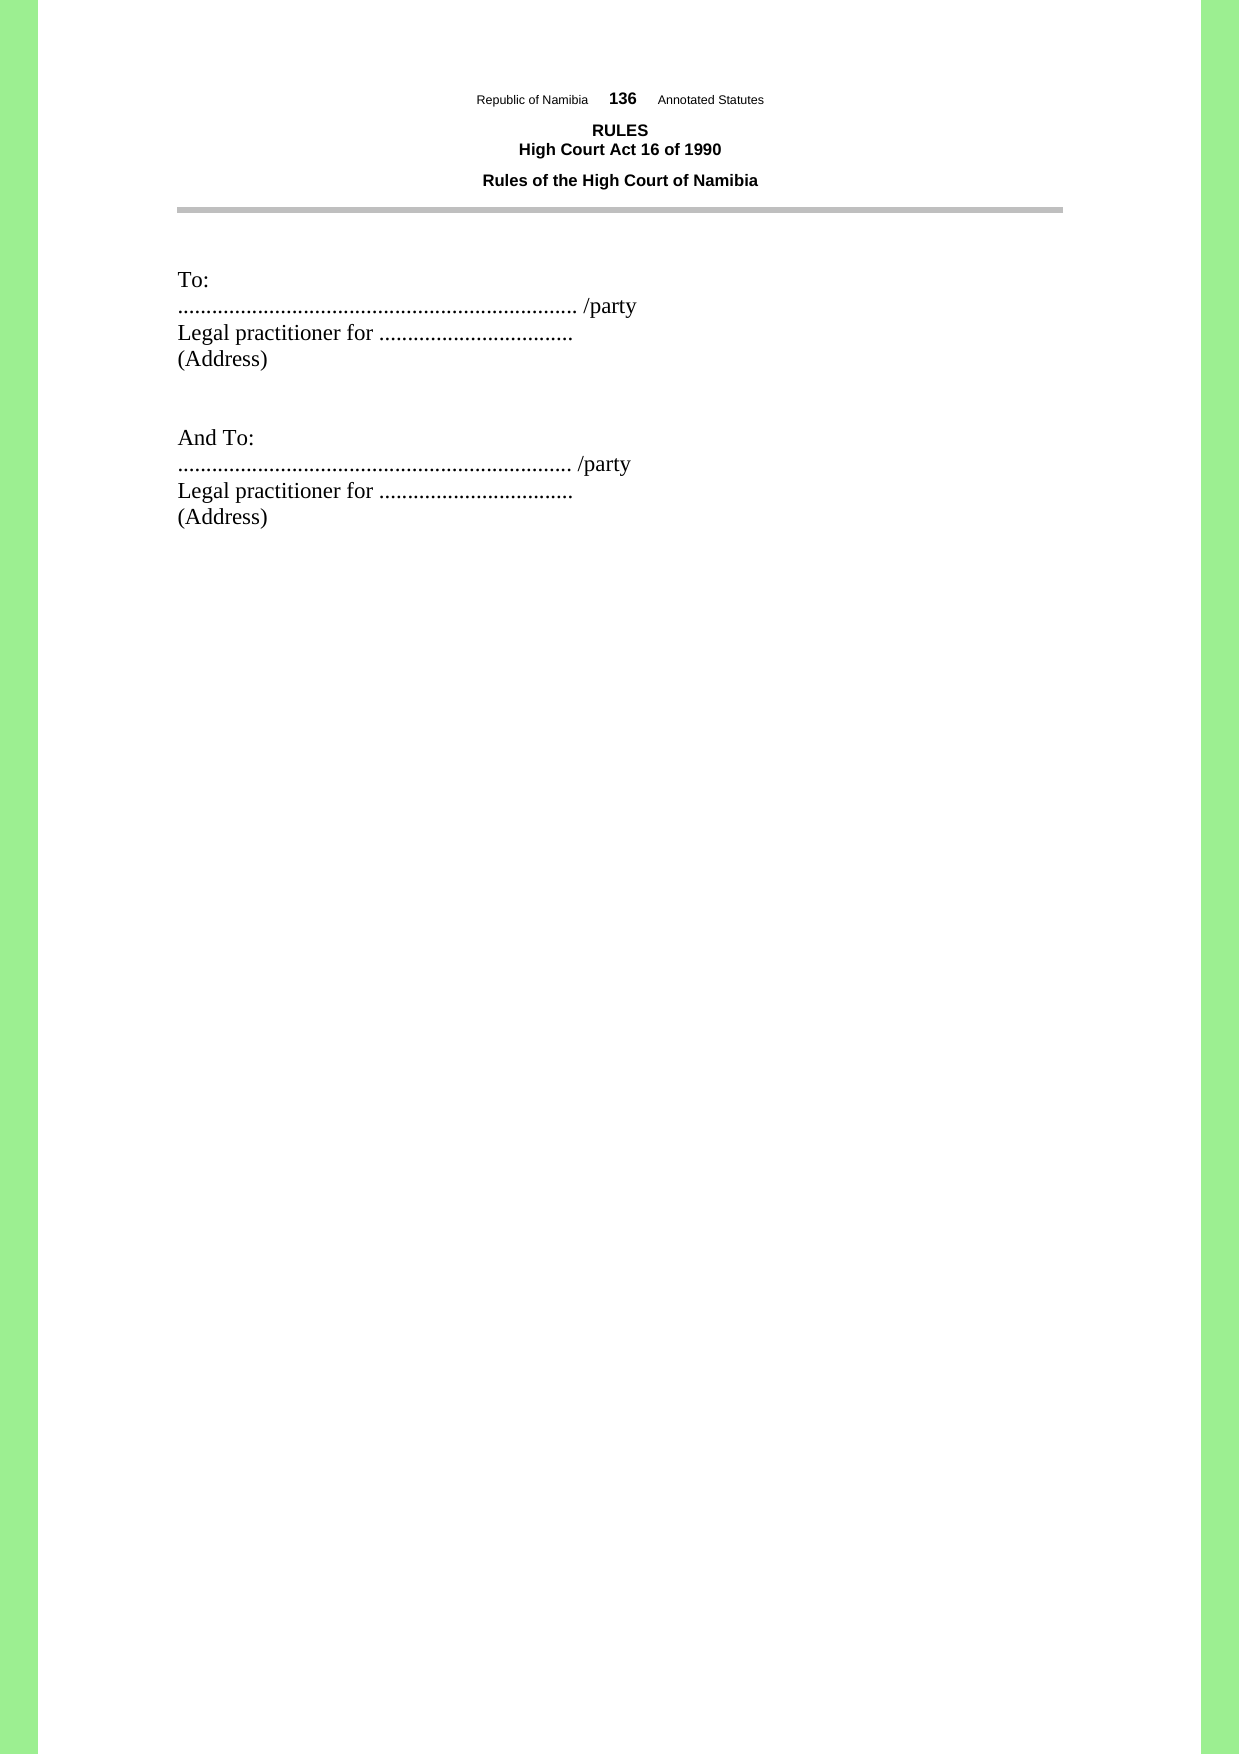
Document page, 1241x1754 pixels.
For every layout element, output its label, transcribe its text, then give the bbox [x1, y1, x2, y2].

text Legal practitioner for .................................. [177, 477, 1063, 503]
text ...................................................................... /party [177, 292, 1063, 318]
text ..................................................................... /party [177, 450, 1063, 477]
text To: [177, 266, 1063, 292]
text (Address) [177, 345, 1063, 371]
text And To: [177, 424, 1063, 450]
text (Address) [177, 503, 1063, 529]
text Legal practitioner for .................................. [177, 318, 1063, 345]
